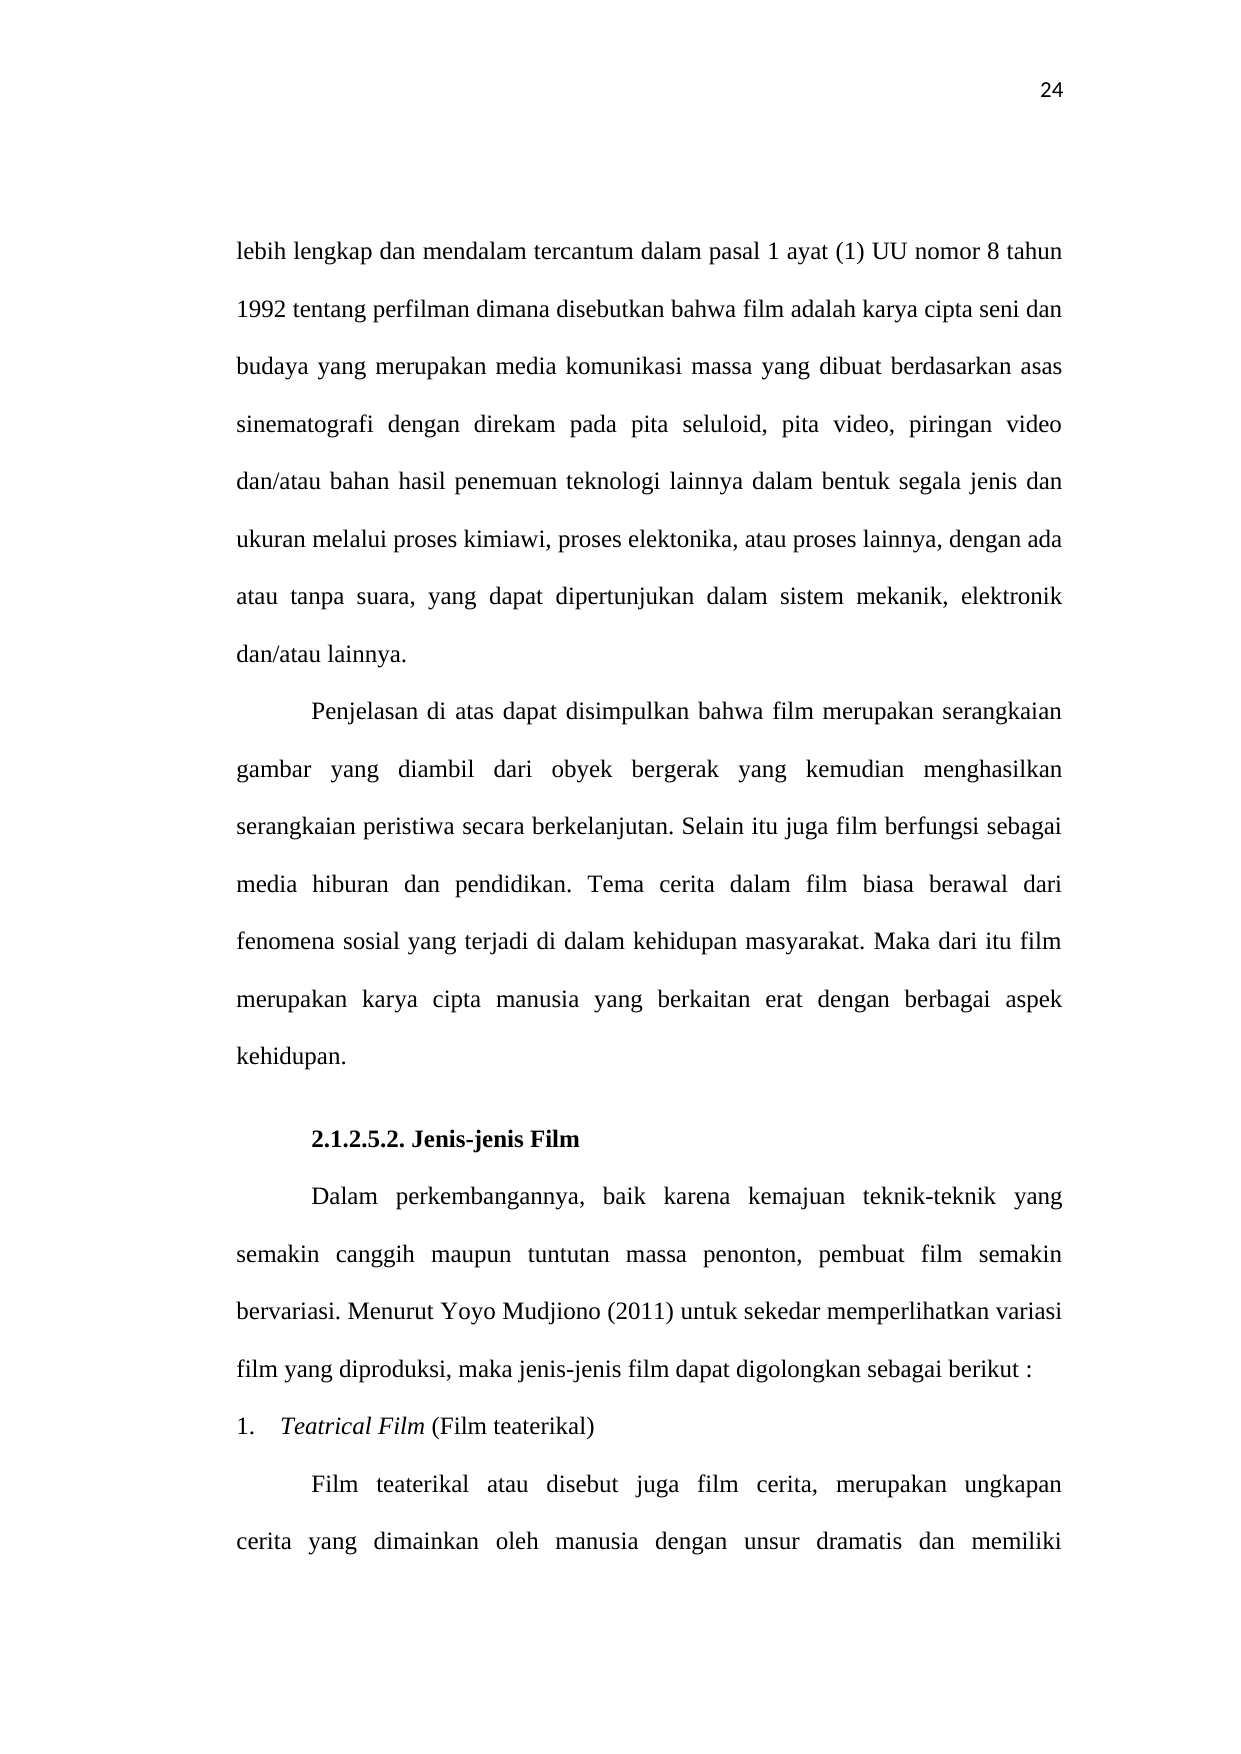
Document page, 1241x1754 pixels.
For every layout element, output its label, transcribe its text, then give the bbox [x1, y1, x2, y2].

list Teatrical Film (Film teaterikal) [236, 1411, 1063, 1440]
text Penjelasan di atas dapat disimpulkan bahwa film merupakan serangkaian gambar yang diambil dari obyek bergerak yang kemudian menghasilkan serangkaian peristiwa secara berkelanjutan. Selain itu juga film berfungsi sebagai media hiburan dan pendidikan. Tema cerita dalam film biasa berawal dari fenomena sosial yang terjadi di dalam kehidupan masyarakat. Maka dari itu film merupakan karya cipta manusia yang berkaitan erat dengan berbagai aspek kehidupan. [236, 696, 1063, 1070]
text Dalam perkembangannya, baik karena kemajuan teknik-teknik yang semakin canggih maupun tuntutan massa penonton, pembuat film semakin bervariasi. Menurut Yoyo Mudjiono (2011) untuk sekedar memperlihatkan variasi film yang diproduksi, maka jenis-jenis film dapat digolongkan sebagai berikut : [236, 1181, 1063, 1382]
list 2.1.2.5.2. Jenis-jenis Film [236, 1124, 1063, 1152]
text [236, 1469, 1063, 1555]
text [236, 236, 1063, 667]
